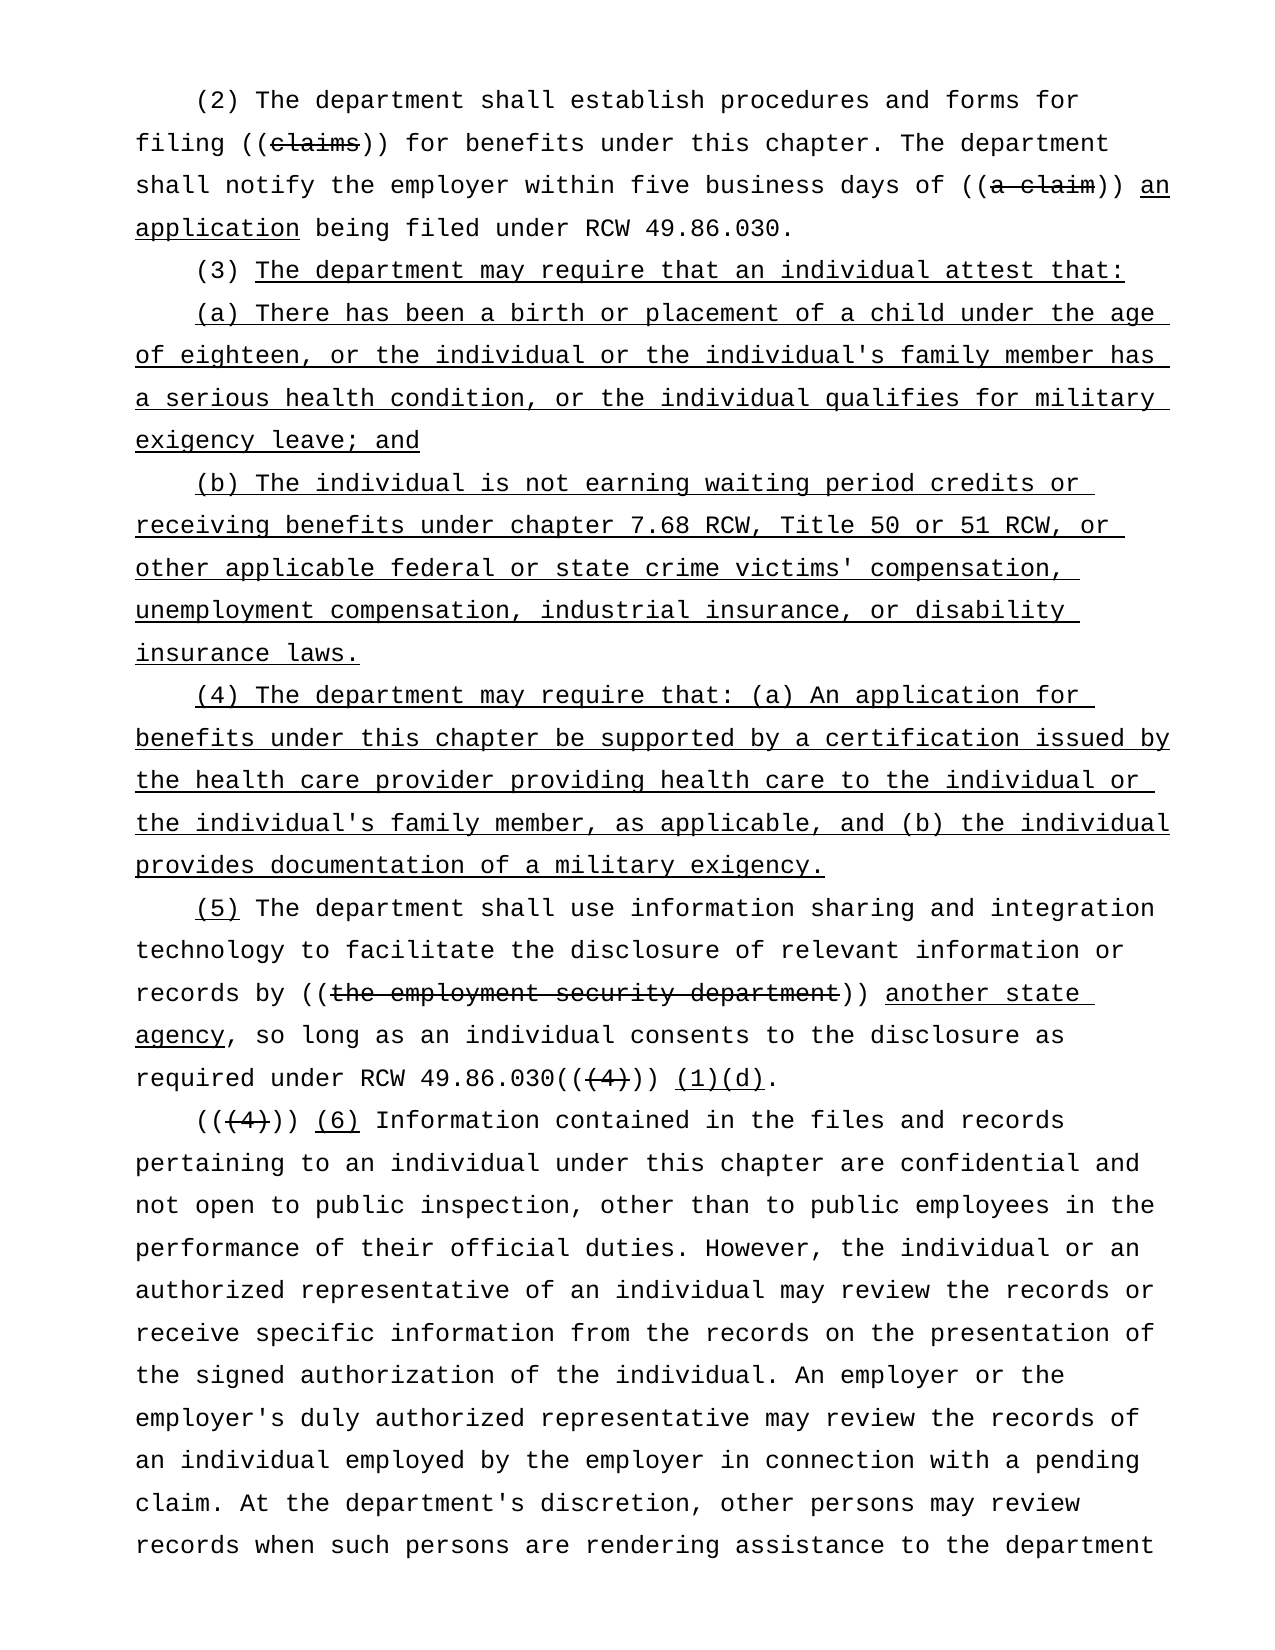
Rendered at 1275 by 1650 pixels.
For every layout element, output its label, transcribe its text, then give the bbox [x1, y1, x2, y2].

text (b) The individual is not earning waiting period credits or receiving benefits under chapter 7.68 RCW, Title 50 or 51 RCW, or other applicable federal or state crime victims' compensation, unemployment compensation, industrial insurance, or disability insurance laws. [135, 457, 1170, 670]
text (4) The department may require that: (a) An application for benefits under this chapter be supported by a certification issued by the health care provider providing health care to the individual or the individual's family member, as applicable, and (b) the individual provides documentation of a military exigency. [135, 835, 1170, 882]
text (5) The department shall use information sharing and integration technology to facilitate the disclosure of relevant information or records by ((the employment security department)) another state agency, so long as an individual consents to the disclosure as required under RCW 49.86.030(((4))) (1)(d). [135, 882, 1170, 1095]
text (a) There has been a birth or placement of a child under the age of eighteen, or the individual or the individual's family member has a serious health condition, or the individual qualifies for military exigency leave; and [135, 368, 1170, 409]
text (a) There has been a birth or placement of a child under the age of eighteen, or the individual or the individual's family member has a serious health condition, or the individual qualifies for military exigency leave; and [135, 287, 1170, 366]
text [135, 1095, 1170, 1562]
text (4) The department may require that: (a) An application for benefits under this chapter be supported by a certification issued by the health care provider providing health care to the individual or the individual's family member, as applicable, and (b) the individual provides documentation of a military exigency. [135, 750, 1170, 834]
text (3) The department may require that an individual attest that: [135, 245, 1170, 287]
text (2) The department shall establish procedures and forms for filing ((claims)) for benefits under this chapter. The department shall notify the employer within five business days of ((a claim)) an application being filed under RCW 49.86.030. [135, 75, 1170, 245]
text (a) There has been a birth or placement of a child under the age of eighteen, or the individual or the individual's family member has a serious health condition, or the individual qualifies for military exigency leave; and [135, 410, 1170, 457]
text (4) The department may require that: (a) An application for benefits under this chapter be supported by a certification issued by the health care provider providing health care to the individual or the individual's family member, as applicable, and (b) the individual provides documentation of a military exigency. [135, 670, 1170, 749]
